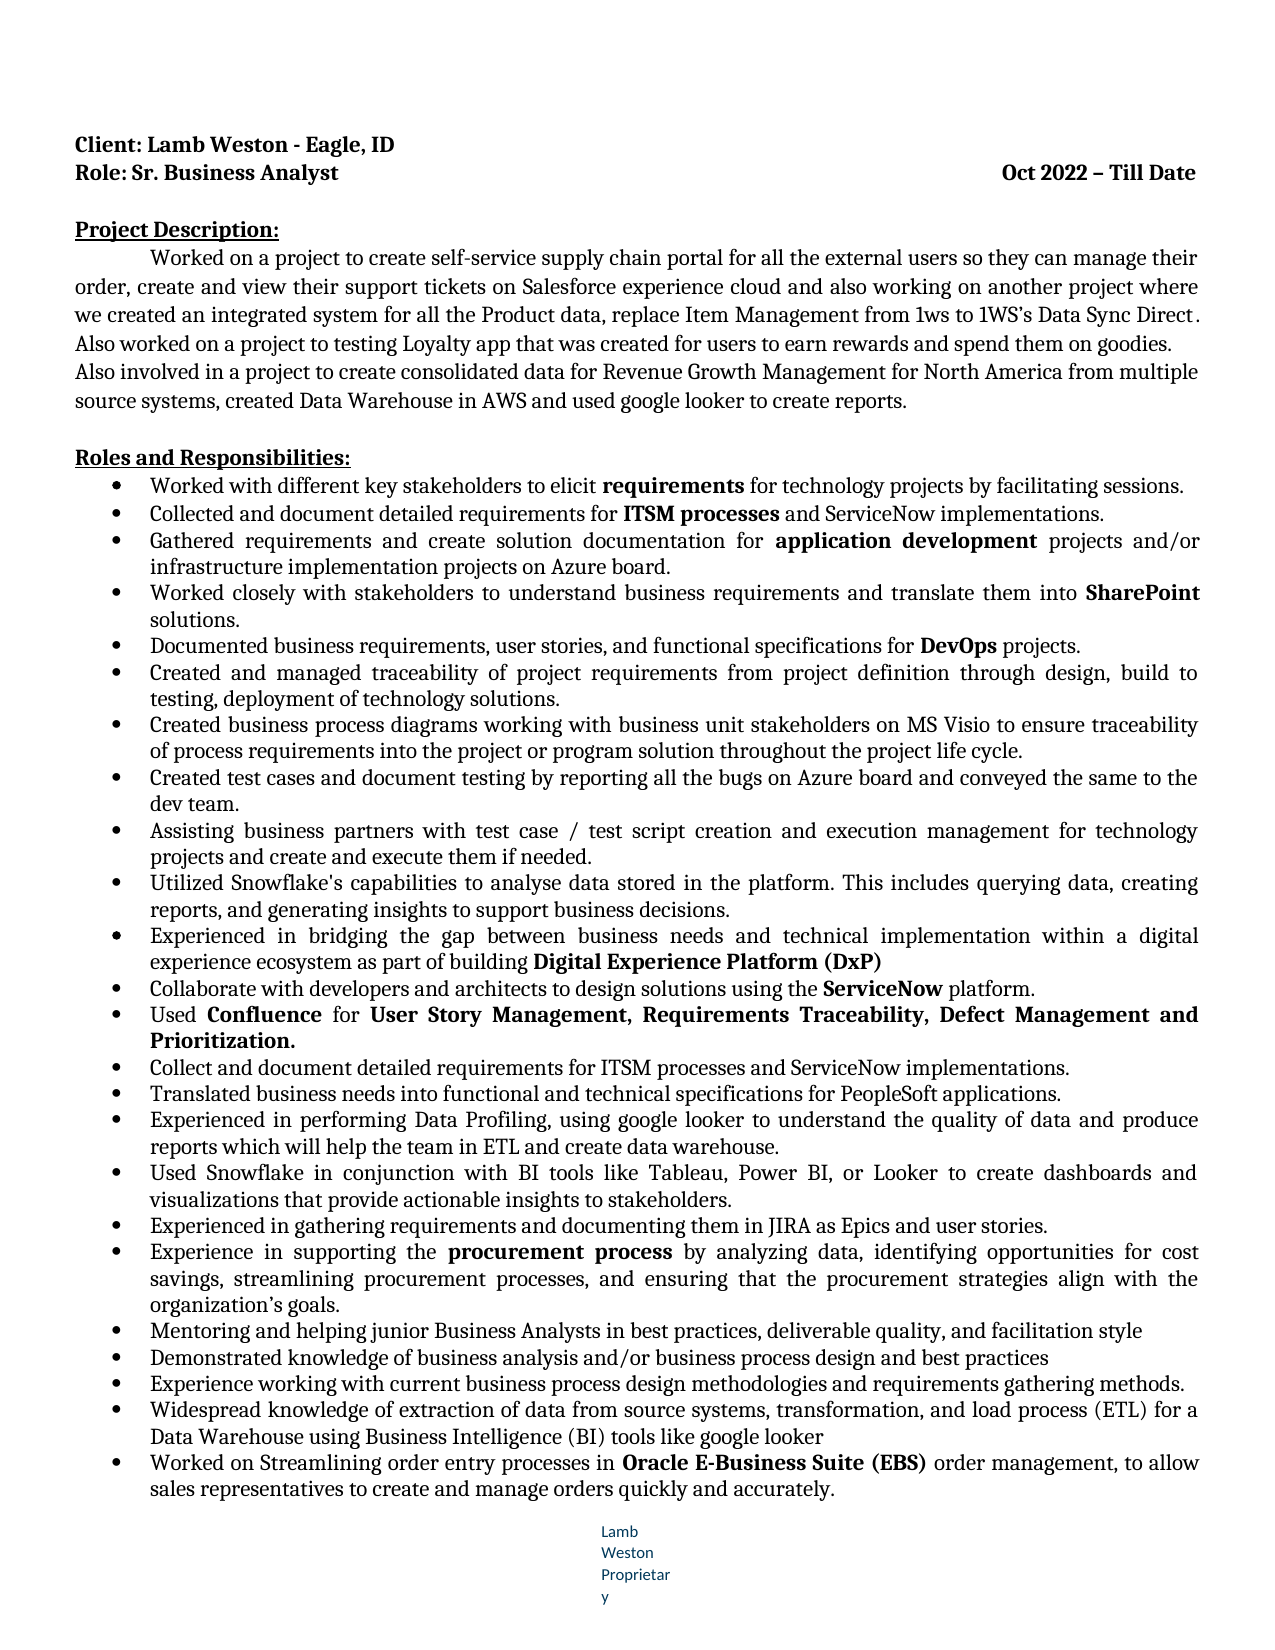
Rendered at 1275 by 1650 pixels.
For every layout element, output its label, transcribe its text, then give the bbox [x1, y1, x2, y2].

text Client: Lamb Weston - Eagle, ID [75, 131, 1200, 158]
text Worked on a project to create self-service supply chain portal for all the external users so they can manage their order, create and view their support tickets on Salesforce experience cloud and also working on another project where we created an integrated system for all the Product data, replace Item Management from 1ws to 1WS’s Data Sync Direct. Also worked on a project to testing Loyalty app that was created for users to earn rewards and spend them on goodies. [75, 245, 1200, 357]
list Created and managed traceability of project requirements from project definition through design, build to testing, deployment of technology solutions. [112, 776, 1200, 829]
list Created test cases and document testing by reporting all the bugs on Azure board and conveyed the same to the dev team. [112, 940, 1200, 992]
text Also involved in a project to create consolidated data for Revenue Growth Management for North America from multiple source systems, created Data Warehouse in AWS and used google looker to create reports. [75, 359, 1200, 414]
list Documented business requirements, user stories, and functional specifications for DevOps projects. [112, 720, 1200, 747]
list Used Confluence for User Story Management, Requirements Traceability, Defect Management and Prioritization. [112, 1323, 1200, 1375]
list Translated business needs into functional and technical specifications for PeopleSoft applications. [112, 1460, 1200, 1486]
text Role: Sr. Business Analyst Oct 2022 – Till Date [75, 160, 1200, 186]
list Assisting business partners with test case / test script creation and execution management for technology projects and create and execute them if needed. [112, 1022, 1200, 1074]
list Collaborate with developers and architects to design solutions using the ServiceNow platform. [112, 1267, 1200, 1293]
list Collect and document detailed requirements for ITSM processes and ServiceNow implementations. [112, 1404, 1200, 1431]
list Created business process diagrams working with business unit stakeholders on MS Visio to ensure traceability of process requirements into the project or program solution throughout the project life cycle. [112, 858, 1200, 911]
text Roles and Responsibilities: [75, 444, 1200, 471]
text Project Description: [75, 217, 1200, 243]
list Gathered requirements and create solution documentation for application development projects and/or infrastructure implementation projects on Azure board. [112, 557, 1200, 609]
list Worked closely with stakeholders to understand business requirements and translate them into SharePoint solutions. [112, 638, 1200, 691]
list Experienced in bridging the gap between business needs and technical implementation within a digital experience ecosystem as part of building Digital Experience Platform (DxP) [112, 1185, 1200, 1238]
list Worked with different key stakeholders to elicit requirements for technology projects by facilitating sessions. [112, 473, 1200, 499]
list Utilized Snowflake's capabilities to analyse data stored in the platform. This includes querying data, creating reports, and generating insights to support business decisions. [112, 1103, 1200, 1156]
list Collected and document detailed requirements for ITSM processes and ServiceNow implementations. [112, 501, 1200, 527]
